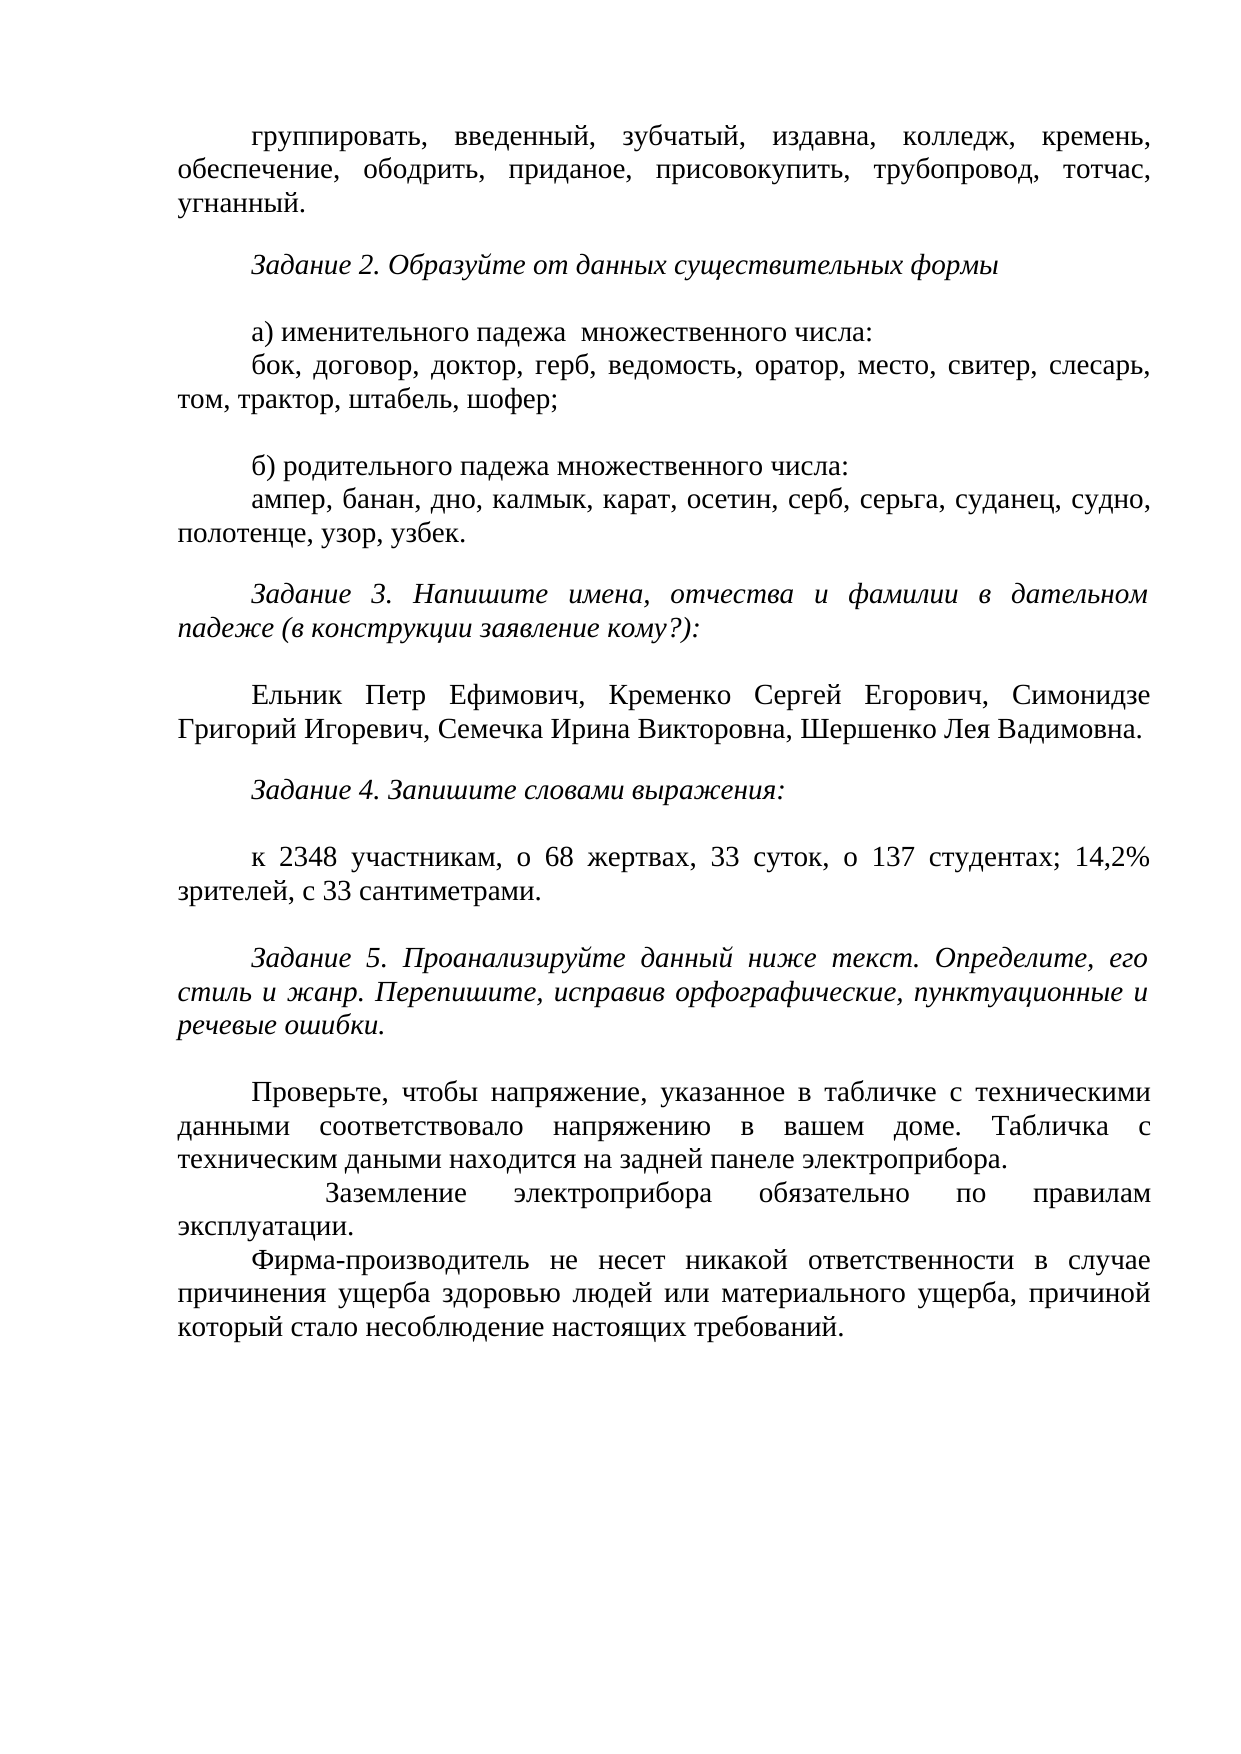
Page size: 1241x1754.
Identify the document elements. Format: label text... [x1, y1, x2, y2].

text Задание 4. Запишите словами выражения: [177, 772, 1152, 806]
text а) именительного падежа множественного числа: [177, 314, 1152, 347]
text Заземление электроприбора обязательно по правилам эксплуатации. [177, 1175, 1152, 1242]
text Задание 5. Проанализируйте данный ниже текст. Определите, его стиль и жанр. Перепишите, исправив орфографические, пунктуационные и речевые ошибки. [177, 940, 1152, 1041]
text Ельник Петр Ефимович, Кременко Сергей Егорович, Симонидзе Григорий Игоревич, Семечка Ирина Викторовна, Шершенко Лея Вадимовна. [177, 677, 1152, 744]
text Задание 2. Образуйте от данных существительных формы [177, 247, 1152, 280]
text б) родительного падежа множественного числа: [177, 448, 1152, 482]
text Задание 3. Напишите имена, отчества и фамилии в дательном падеже (в конструкции заявление кому?): [177, 577, 1152, 644]
text ампер, банан, дно, калмык, карат, осетин, серб, серьга, суданец, судно, полотенце, узор, узбек. [177, 482, 1152, 549]
text бок, договор, доктор, герб, ведомость, оратор, место, свитер, слесарь, том, трактор, штабель, шофер; [177, 347, 1152, 414]
text группировать, введенный, зубчатый, издавна, колледж, кремень, обеспечение, ободрить, приданое, присовокупить, трубопровод, тотчас, угнанный. [177, 118, 1152, 219]
text Проверьте, чтобы напряжение, указанное в табличке с техническими данными соответствовало напряжению в вашем доме. Табличка с техническим даными находится на задней панеле электроприбора. [177, 1074, 1152, 1175]
text Фирма-производитель не несет никакой ответственности в случае причинения ущерба здоровью людей или материального ущерба, причиной который стало несоблюдение настоящих требований. [177, 1242, 1152, 1343]
text к 2348 участникам, о 68 жертвах, 33 суток, о 137 студентах; 14,2% зрителей, с 33 сантиметрами. [177, 839, 1152, 907]
